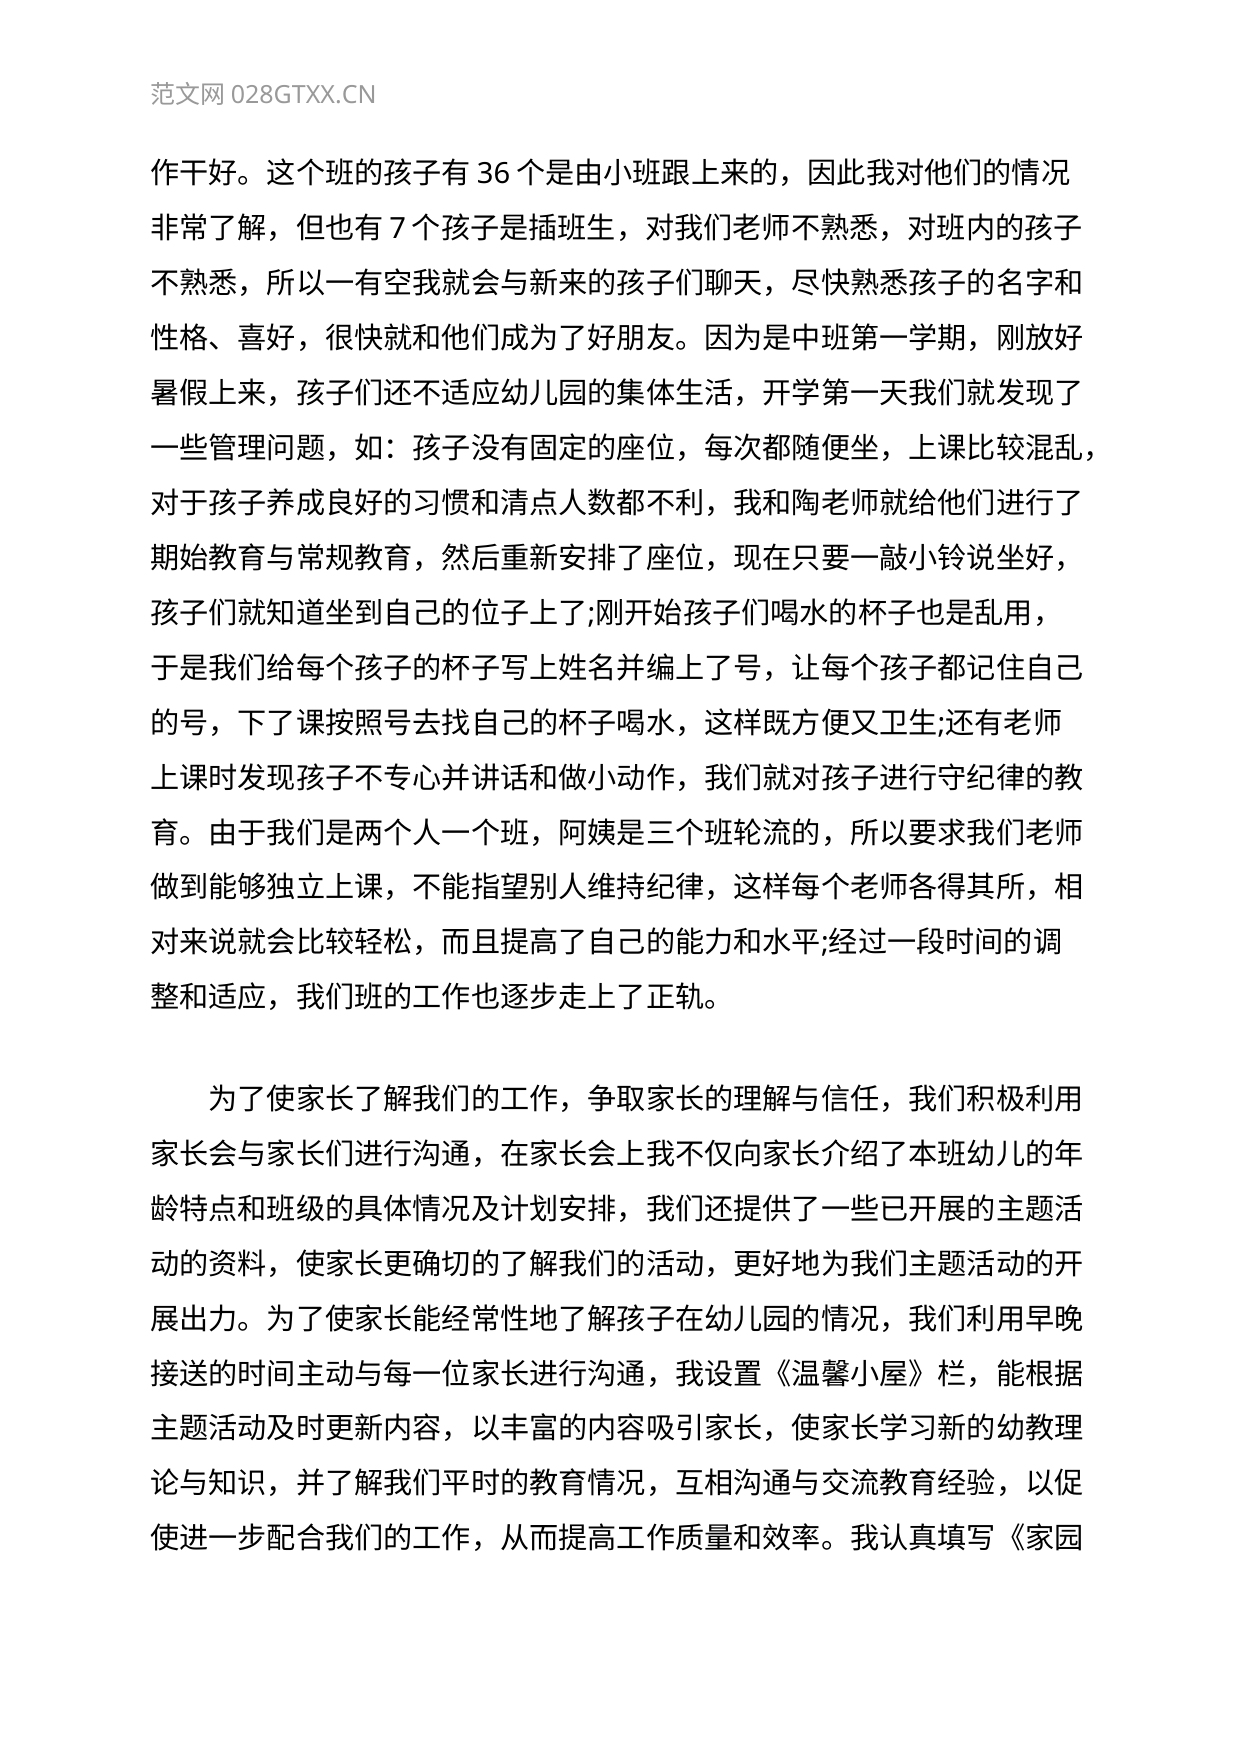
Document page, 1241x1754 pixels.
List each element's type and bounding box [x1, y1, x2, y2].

text [150, 1076, 1090, 1557]
text [150, 150, 1090, 1016]
